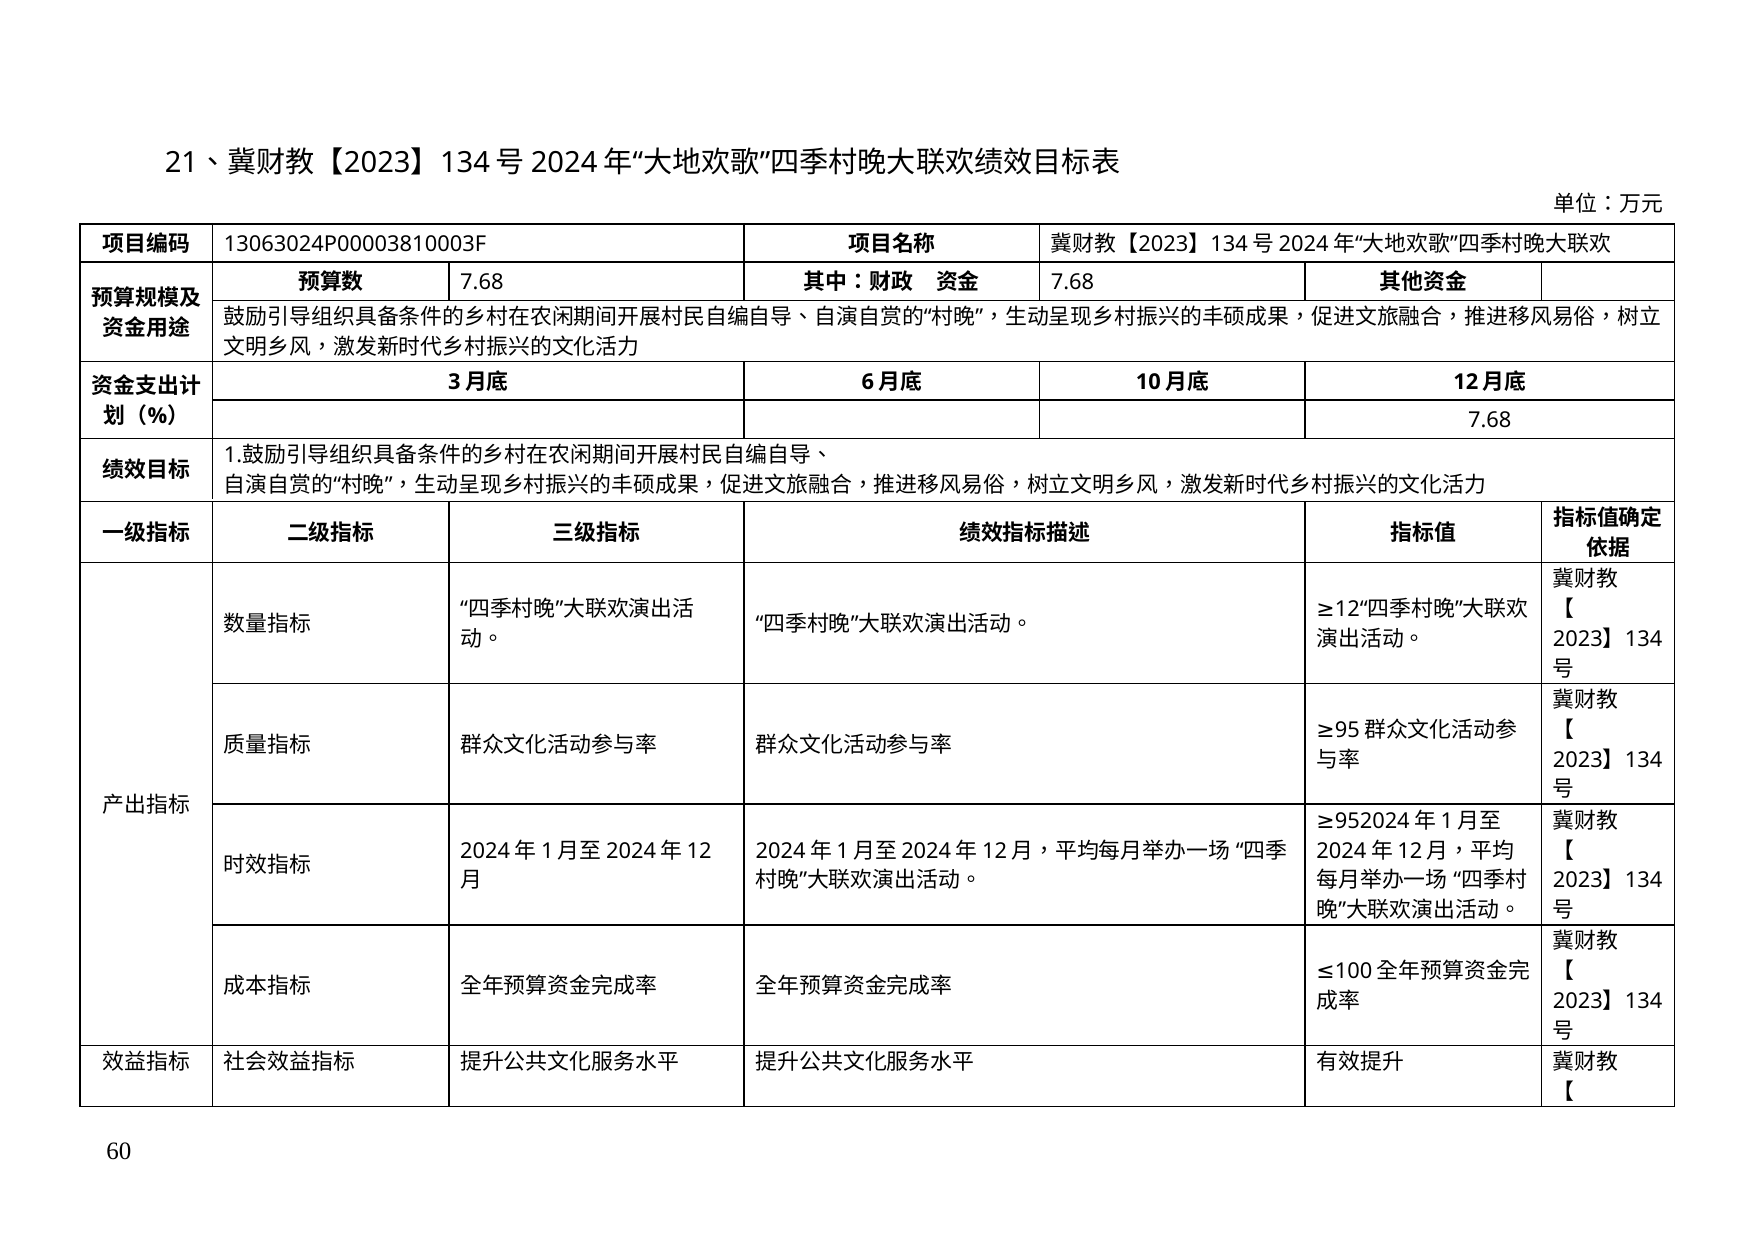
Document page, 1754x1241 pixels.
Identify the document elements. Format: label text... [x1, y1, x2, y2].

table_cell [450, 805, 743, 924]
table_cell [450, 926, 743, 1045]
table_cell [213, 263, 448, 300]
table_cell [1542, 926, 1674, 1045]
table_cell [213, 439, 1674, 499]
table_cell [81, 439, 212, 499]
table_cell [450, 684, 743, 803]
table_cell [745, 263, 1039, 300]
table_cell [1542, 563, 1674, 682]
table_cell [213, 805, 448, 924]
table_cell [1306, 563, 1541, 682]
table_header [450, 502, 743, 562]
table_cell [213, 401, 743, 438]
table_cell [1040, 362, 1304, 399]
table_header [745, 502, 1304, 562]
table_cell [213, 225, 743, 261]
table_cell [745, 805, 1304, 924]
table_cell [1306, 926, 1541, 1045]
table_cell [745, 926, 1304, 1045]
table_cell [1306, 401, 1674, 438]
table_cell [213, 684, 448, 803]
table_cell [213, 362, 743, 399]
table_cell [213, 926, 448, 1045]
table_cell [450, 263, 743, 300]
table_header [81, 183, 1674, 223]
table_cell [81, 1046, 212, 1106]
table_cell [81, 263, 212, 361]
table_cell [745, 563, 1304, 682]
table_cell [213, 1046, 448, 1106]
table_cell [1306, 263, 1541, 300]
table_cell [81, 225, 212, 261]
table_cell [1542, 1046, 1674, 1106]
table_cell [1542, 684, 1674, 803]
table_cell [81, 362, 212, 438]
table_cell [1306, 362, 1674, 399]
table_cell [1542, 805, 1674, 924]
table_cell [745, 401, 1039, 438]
text 21、冀财教【2023】134号2024年“大地欢歌”四季村晚大联欢绩效目标表 [106, 142, 1648, 181]
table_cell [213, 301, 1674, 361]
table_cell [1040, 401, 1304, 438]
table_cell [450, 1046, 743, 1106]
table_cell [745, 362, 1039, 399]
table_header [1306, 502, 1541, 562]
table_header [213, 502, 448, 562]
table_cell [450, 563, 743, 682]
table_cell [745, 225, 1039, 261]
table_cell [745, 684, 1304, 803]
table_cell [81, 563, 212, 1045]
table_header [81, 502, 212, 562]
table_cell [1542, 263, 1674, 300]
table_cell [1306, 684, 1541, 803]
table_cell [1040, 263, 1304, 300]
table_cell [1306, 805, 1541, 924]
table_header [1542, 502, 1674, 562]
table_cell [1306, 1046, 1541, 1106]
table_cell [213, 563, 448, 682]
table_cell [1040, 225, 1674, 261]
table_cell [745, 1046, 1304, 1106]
